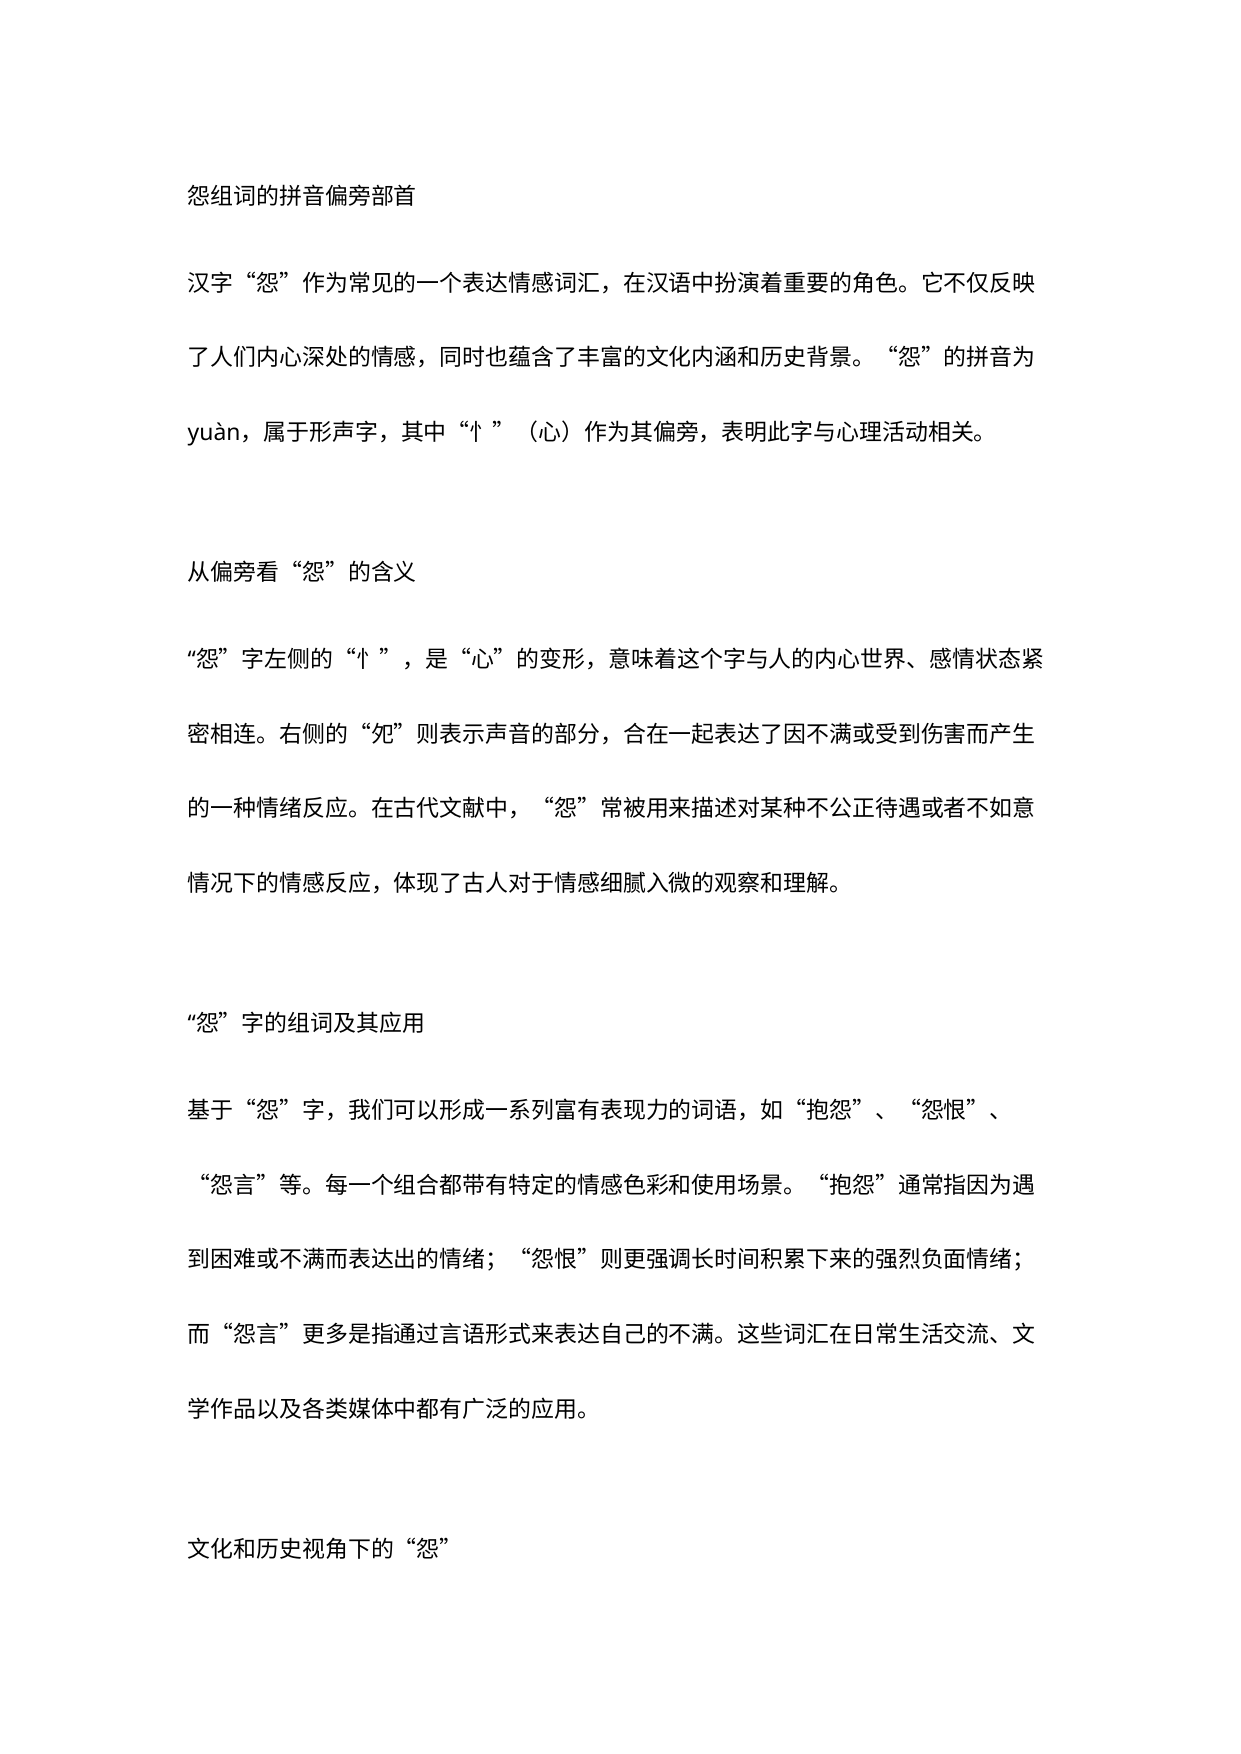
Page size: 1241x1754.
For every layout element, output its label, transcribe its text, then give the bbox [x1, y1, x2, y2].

text 从偏旁看“怨”的含义 [187, 538, 1053, 603]
text “怨”字左侧的“忄”，是“心”的变形，意味着这个字与人的内心世界、感情状态紧密相连。右侧的“夗”则表示声音的部分，合在一起表达了因不满或受到伤害而产生的一种情绪反应。在古代文献中，“怨”常被用来描述对某种不公正待遇或者不如意情况下的情感反应，体现了古人对于情感细腻入微的观察和理解。 [187, 625, 1053, 914]
text 汉字“怨”作为常见的一个表达情感词汇，在汉语中扮演着重要的角色。它不仅反映了人们内心深处的情感，同时也蕴含了丰富的文化内涵和历史背景。“怨”的拼音为yuàn，属于形声字，其中“忄”（心）作为其偏旁，表明此字与心理活动相关。 [187, 248, 1053, 463]
text 文化和历史视角下的“怨” [187, 1515, 1053, 1580]
text 怨组词的拼音偏旁部首 [187, 162, 1053, 227]
text “怨”字的组词及其应用 [187, 989, 1053, 1054]
text 基于“怨”字，我们可以形成一系列富有表现力的词语，如“抱怨”、“怨恨”、“怨言”等。每一个组合都带有特定的情感色彩和使用场景。“抱怨”通常指因为遇到困难或不满而表达出的情绪；“怨恨”则更强调长时间积累下来的强烈负面情绪；而“怨言”更多是指通过言语形式来表达自己的不满。这些词汇在日常生活交流、文学作品以及各类媒体中都有广泛的应用。 [187, 1076, 1053, 1440]
